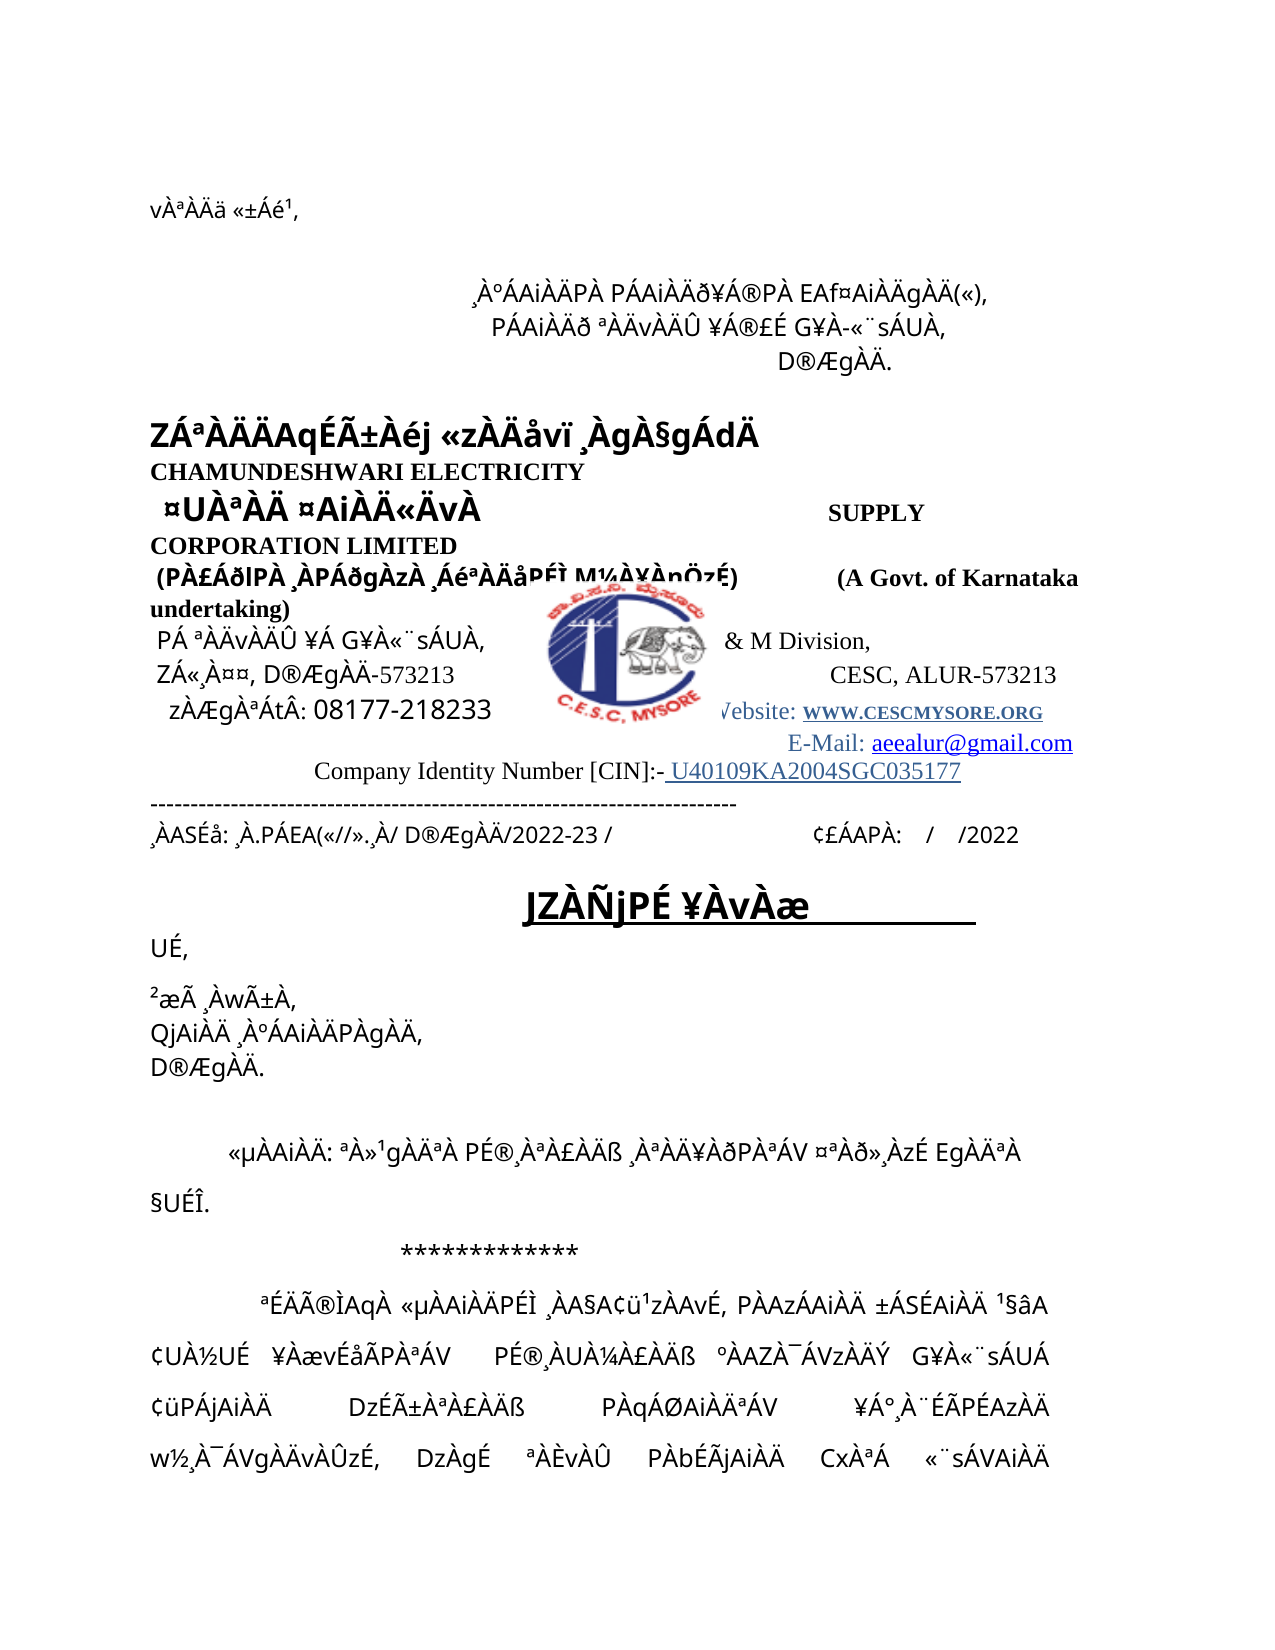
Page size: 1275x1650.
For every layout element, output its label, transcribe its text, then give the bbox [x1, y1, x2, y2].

text PÁAiÀÄð ªÀÄvÀÄÛ ¥Á®£É G¥À-«¨sÁUÀ, [225, 309, 1116, 343]
text D®ÆgÀÄ. [150, 1049, 1125, 1083]
text UÉ, [150, 930, 1125, 964]
text ZÁ«¸À¤¤, D®ÆgÀÄ-573213 CESC, ALUR-573213 [150, 657, 529, 691]
text «µÀAiÀÄ: ªÀ»¹gÀÄªÀ PÉ®¸ÀªÀ£ÀÄß ¸ÀªÀÄ¥ÀðPÀªÁV ¤ªÀð»¸ÀzÉ EgÀÄªÀ §UÉÎ. [150, 1134, 1050, 1220]
text ¸ÀºÁAiÀÄPÀ PÁAiÀÄð¥Á®PÀ EAf¤AiÀÄgÀÄ(«), [225, 275, 1116, 309]
text (PÀ£ÁðlPÀ ¸ÀPÁðgÀzÀ ¸ÁéªÀÄåPÉÌ M¼À¥ÀnÖzÉ) (A Govt. of Karnataka undertaking) [150, 560, 1125, 623]
text PÁ ªÀÄvÀÄÛ ¥Á G¥À«¨sÁUÀ, O & M Division, [722, 623, 1125, 657]
text ¤UÀªÀÄ ¤AiÀÄ«ÄvÀ SUPPLY CORPORATION LIMITED [150, 486, 1125, 560]
text E-Mail: aeealur@gmail.com [150, 728, 1125, 756]
text ¸ÀASÉå: ¸À.PÁEA(«//».¸À/ D®ÆgÀÄ/2022-23 / ¢£ÁAPÀ: / /2022 [150, 819, 1125, 851]
text JZÀÑjPÉ ¥ÀvÀæ [150, 879, 1125, 930]
text PÁ ªÀÄvÀÄÛ ¥Á G¥À«¨sÁUÀ, O & M Division, [150, 623, 529, 657]
text vÀªÀÄä «±Áé¹, [150, 150, 1125, 226]
text zÀÆgÀªÁtÂ: 08177-218233 Website: WWW.CESCMYSORE.ORG [150, 691, 1125, 728]
text ------------------------------------------------------------------------- [150, 785, 1159, 819]
text ²æÃ ¸ÀwÃ±À, [150, 981, 1125, 1015]
text ZÁªÀÄÄAqÉÃ±Àéj «zÀÄåvï ¸ÀgÀ§gÁdÄ CHAMUNDESHWARI ELECTRICITY [150, 412, 1125, 486]
text QjAiÀÄ ¸ÀºÁAiÀÄPÀgÀÄ, [150, 1015, 1125, 1049]
text D®ÆgÀÄ. [225, 343, 1116, 377]
text Company Identity Number [CIN]:- U40109KA2004SGC035177 [150, 756, 1125, 785]
text ZÁ«¸À¤¤, D®ÆgÀÄ-573213 CESC, ALUR-573213 [722, 657, 1125, 691]
text ************* [225, 1237, 1050, 1271]
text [150, 1288, 1050, 1475]
